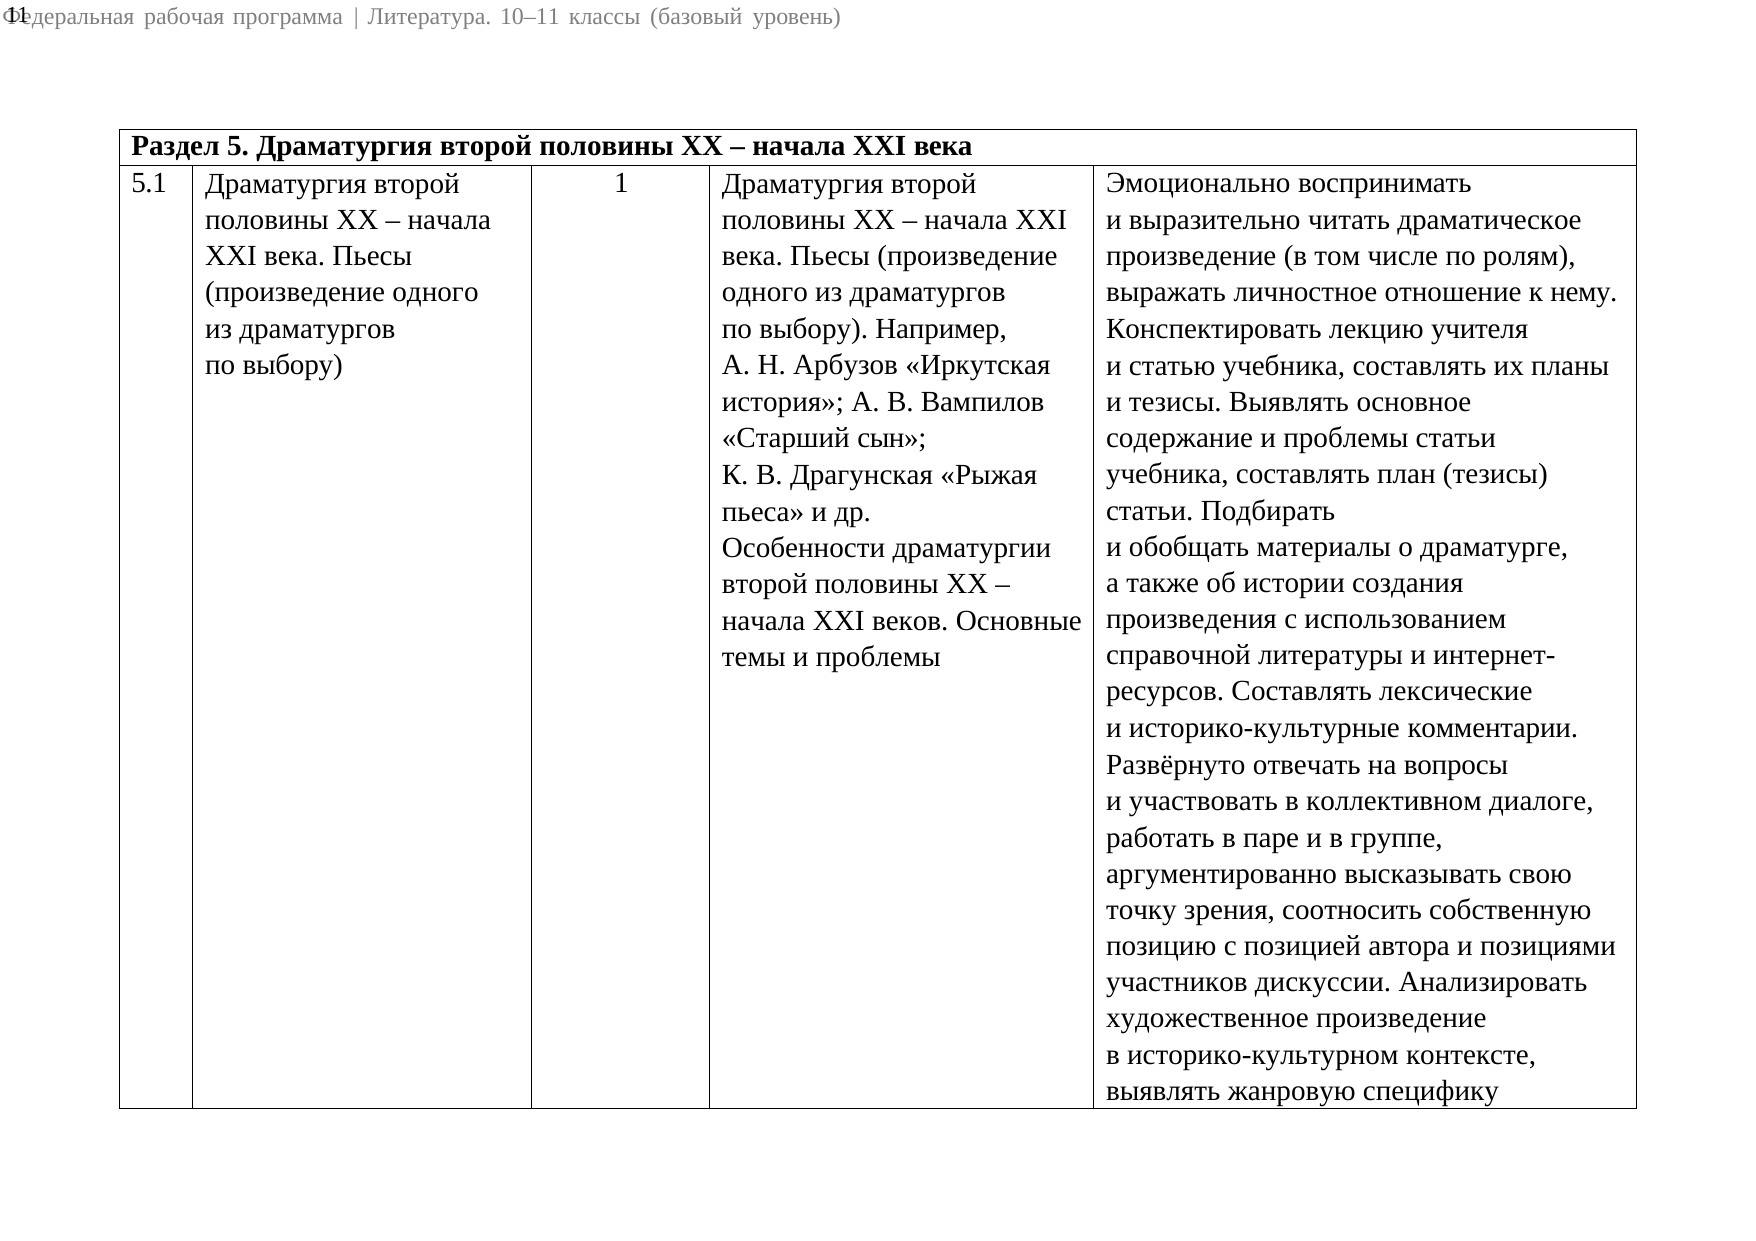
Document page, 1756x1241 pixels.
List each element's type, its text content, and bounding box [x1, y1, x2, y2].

table_cell Драматургия второй половины ХХ – начала XXI века. Пьесы (произведение одного из драматургов по выбору). Например, А. Н. Арбузов «Иркутская история»; А. В. Вампилов «Старший сын»; К. В. Драгунская «Рыжая пьеса» и др. Особенности драматургии второй половины ХХ – начала ХХI веков. Основные темы и проблемы [710, 166, 1093, 1108]
table_cell 5.1 [120, 166, 192, 1108]
table_cell 1 [532, 166, 709, 1108]
table_header Раздел 5. Драматургия второй половины XX – начала XXI века [120, 130, 1636, 165]
table_cell Эмоционально воспринимать и выразительно читать драматическое произведение (в том числе по ролям), выражать личностное отношение к нему. Конспектировать лекцию учителя и статью учебника, составлять их планы и тезисы. Выявлять основное содержание и проблемы статьи учебника, составлять план (тезисы) статьи. Подбирать и обобщать материалы о драматурге, а также об истории создания произведения с использованием справочной литературы и интернет- ресурсов. Составлять лексические и историко-культурные комментарии. Развёрнуто отвечать на вопросы и участвовать в коллективном диалоге, работать в паре и в группе, аргументированно высказывать свою точку зрения, соотносить собственную позицию с позицией автора и позициями участников дискуссии. Анализировать художественное произведение в историко-культурном контексте, выявлять жанровую специфику [1094, 166, 1636, 1108]
table_cell Драматургия второй половины ХХ – начала XXI века. Пьесы (произведение одного из драматургов по выбору) [193, 166, 531, 1108]
